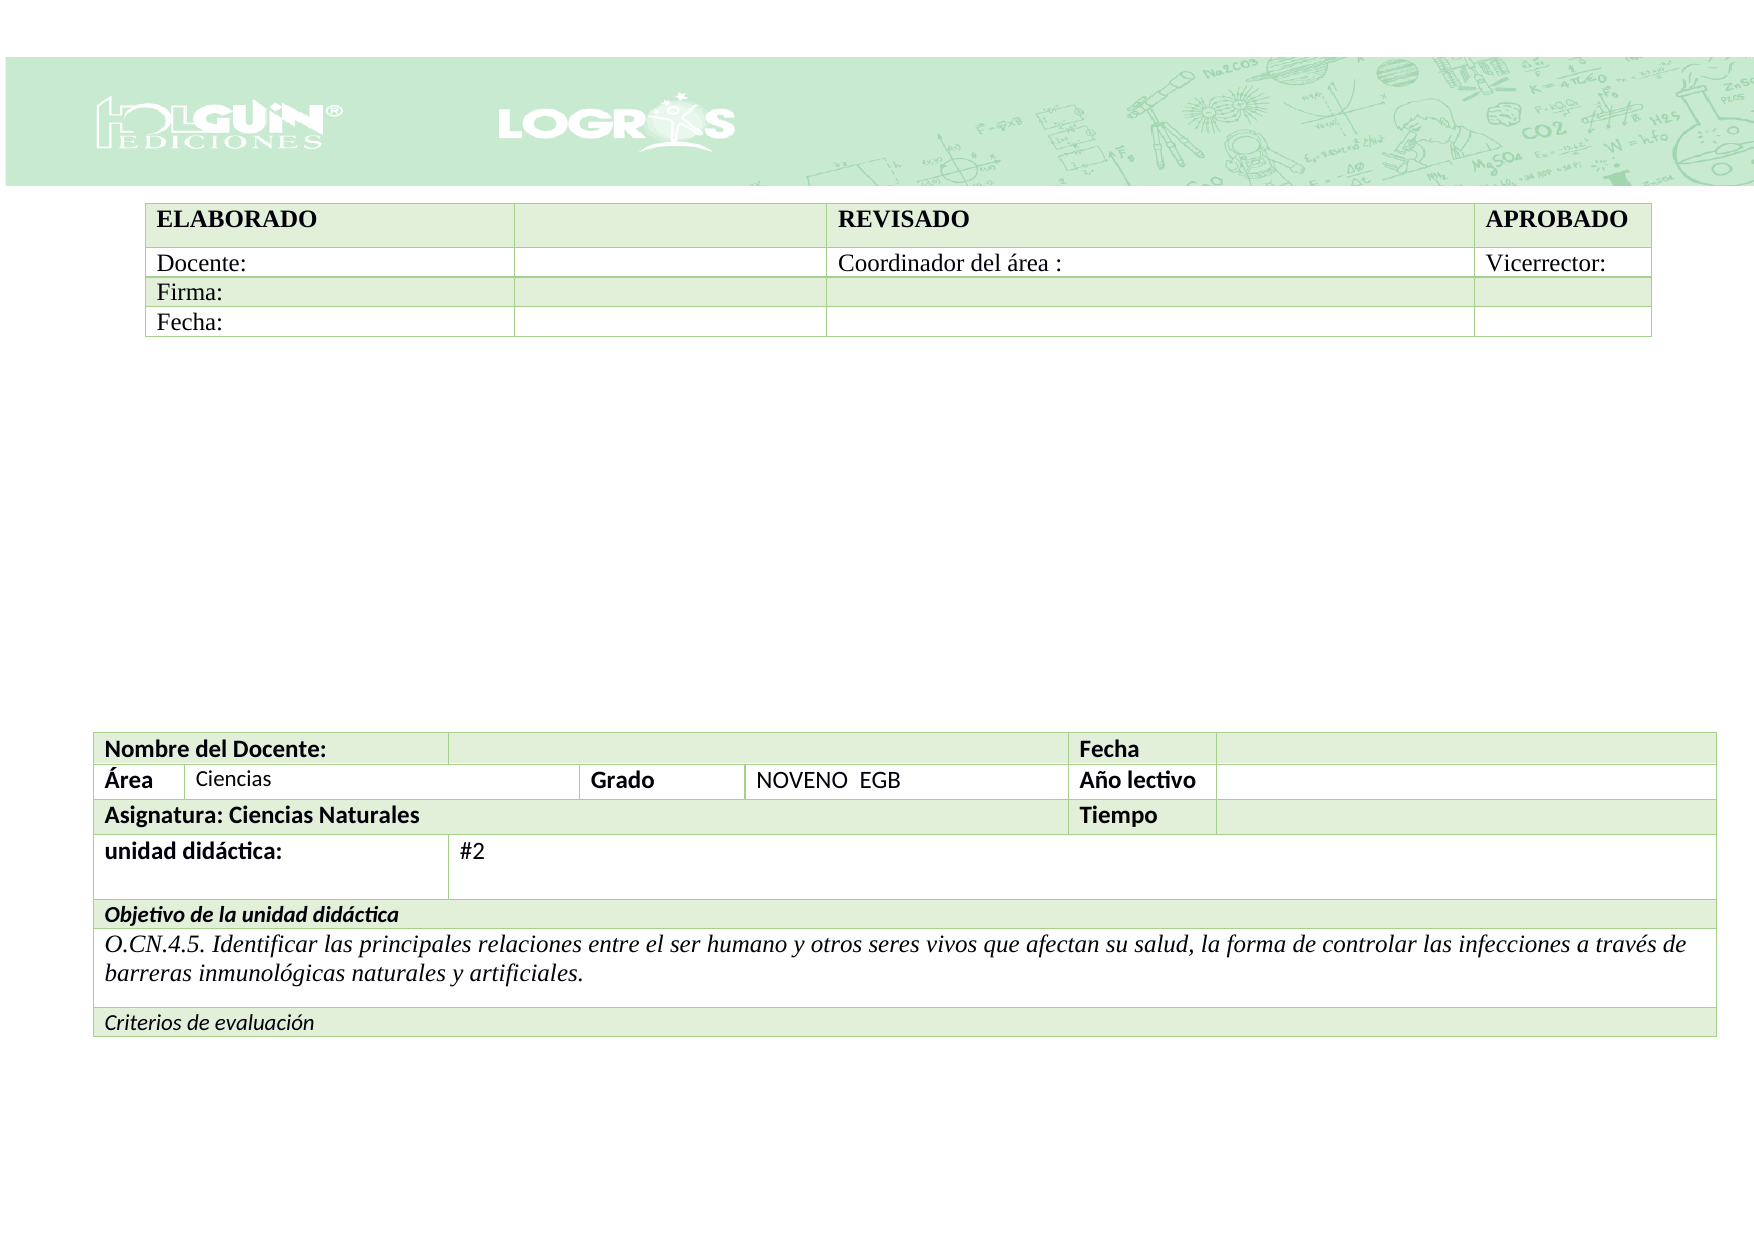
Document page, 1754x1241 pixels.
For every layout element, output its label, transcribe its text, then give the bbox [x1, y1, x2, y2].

table_cell [1217, 800, 1716, 834]
table_cell Fecha: [146, 307, 514, 336]
table_cell Tiempo [1069, 800, 1216, 834]
table_cell Docente: [146, 248, 514, 276]
table_cell Área [94, 765, 184, 799]
table_header [449, 733, 1068, 763]
table_cell REVISADO [827, 204, 1474, 247]
table_cell ELABORADO [146, 204, 514, 247]
table_cell Año lectivo [1069, 765, 1216, 799]
table_cell [515, 248, 826, 276]
table_cell unidad didáctica: [94, 835, 448, 899]
table_cell Criterios de evaluación [94, 1008, 1716, 1036]
table_cell Ciencias [185, 765, 579, 799]
picture [5, 57, 1754, 186]
table_cell [827, 278, 1474, 306]
table_cell Coordinador del área : [827, 248, 1474, 276]
table_cell Asignatura: Ciencias Naturales [94, 800, 1068, 834]
table_cell O.CN.4.5. Identificar las principales relaciones entre el ser humano y otros seres vivos que afectan su salud, la forma de controlar las infecciones a través de barreras inmunológicas naturales y artificiales. [94, 929, 1716, 1007]
table_header Nombre del Docente: [94, 733, 448, 763]
table_header [1217, 733, 1716, 763]
table_cell Firma: [146, 278, 514, 306]
table_cell [1475, 307, 1651, 336]
table_cell NOVENO EGB [746, 765, 1068, 799]
table_cell [1217, 765, 1716, 799]
table_cell [515, 204, 826, 247]
table_cell [515, 307, 826, 336]
table_cell Vicerrector: [1475, 248, 1651, 276]
table_header Fecha [1069, 733, 1216, 763]
table_cell #2 [449, 835, 1716, 899]
table_cell APROBADO [1475, 204, 1651, 247]
table_cell [1475, 278, 1651, 306]
table_cell Grado [580, 765, 744, 799]
table_cell Objetivo de la unidad didáctica [94, 900, 1716, 928]
table_cell [827, 307, 1474, 336]
table_cell [515, 278, 826, 306]
